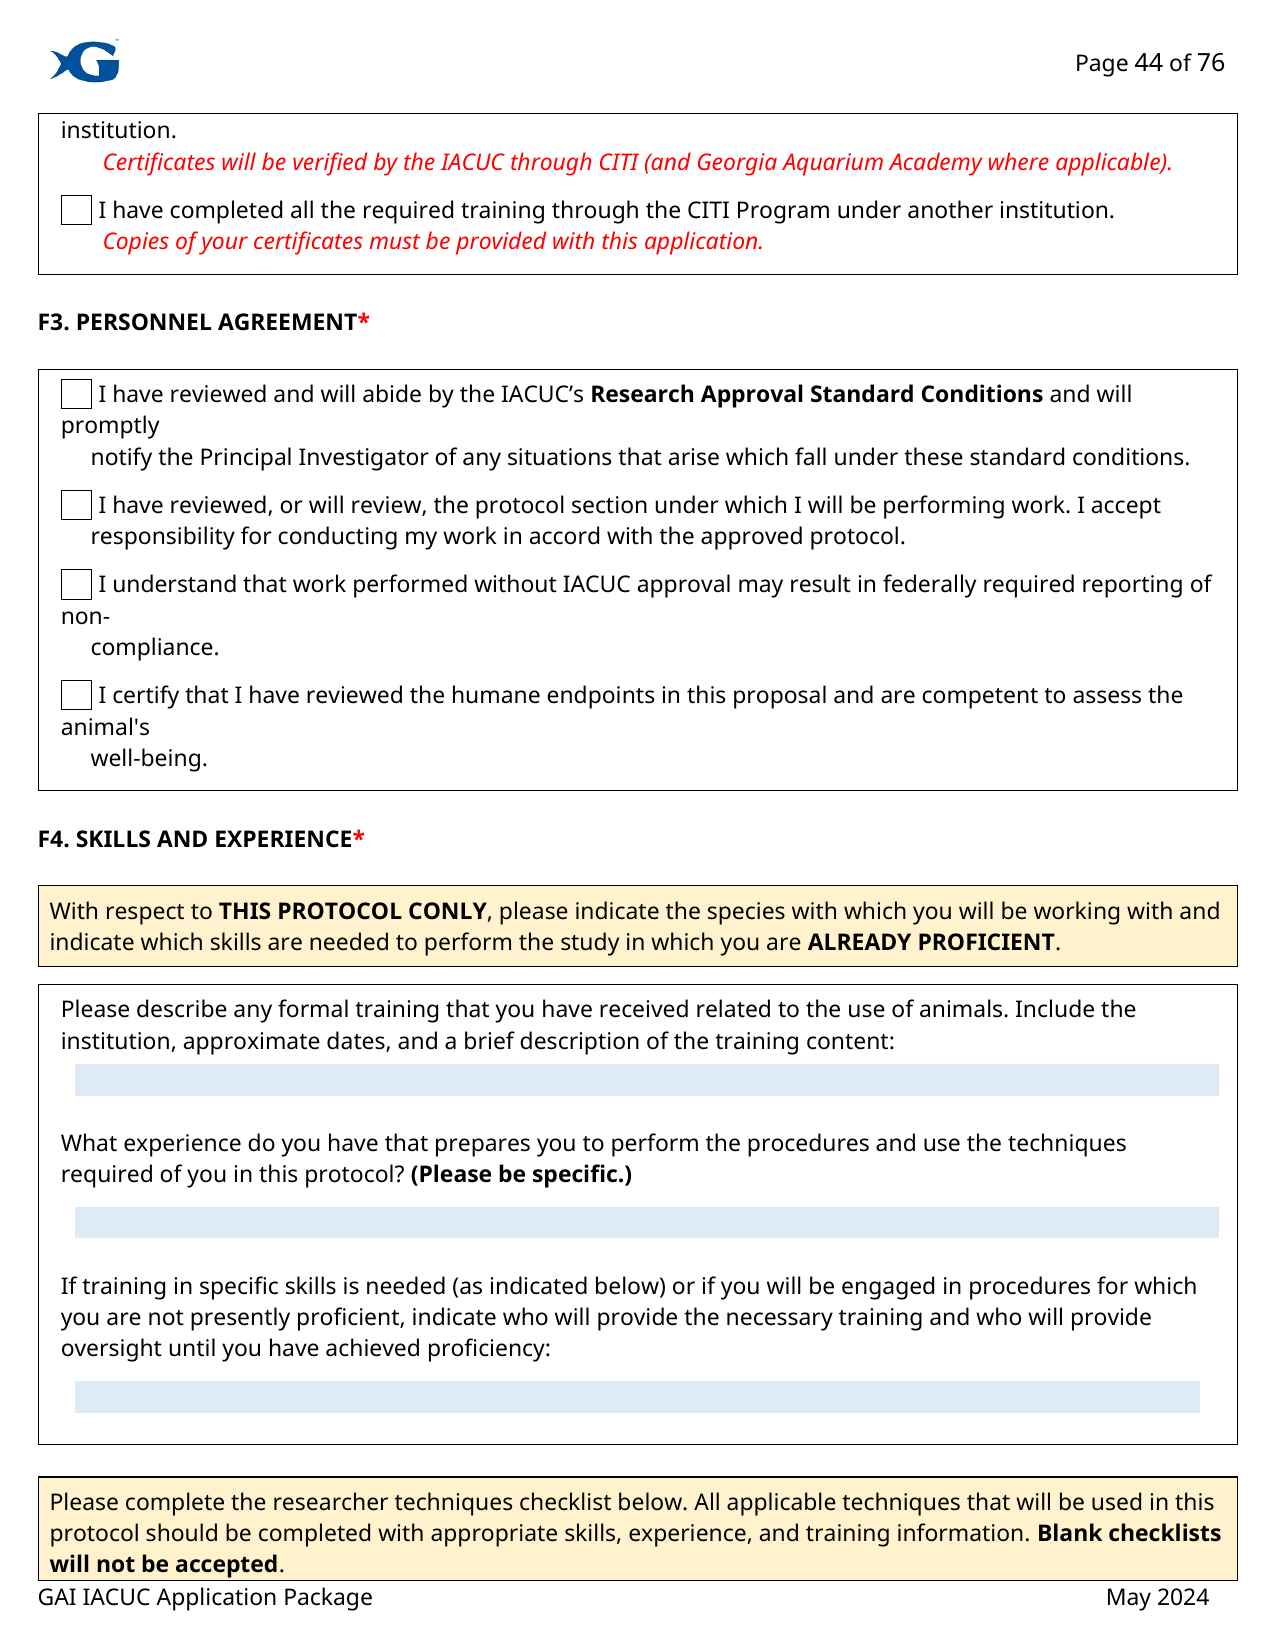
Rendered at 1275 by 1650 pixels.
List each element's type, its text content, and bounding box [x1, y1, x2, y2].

text F3. PERSONNEL AGREEMENT* [37, 306, 1237, 337]
text F4. SKILLS AND EXPERIENCE* [37, 791, 1237, 854]
table_header [39, 985, 1237, 1444]
table_header [39, 114, 1237, 274]
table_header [39, 1478, 1237, 1580]
table_header With respect to THIS PROTOCOL CONLY, please indicate the species with which you will be working with and indicate which skills are needed to perform the study in which you are ALREADY PROFICIENT. [39, 886, 1237, 966]
picture [48, 37, 123, 86]
table_header [39, 370, 1237, 790]
